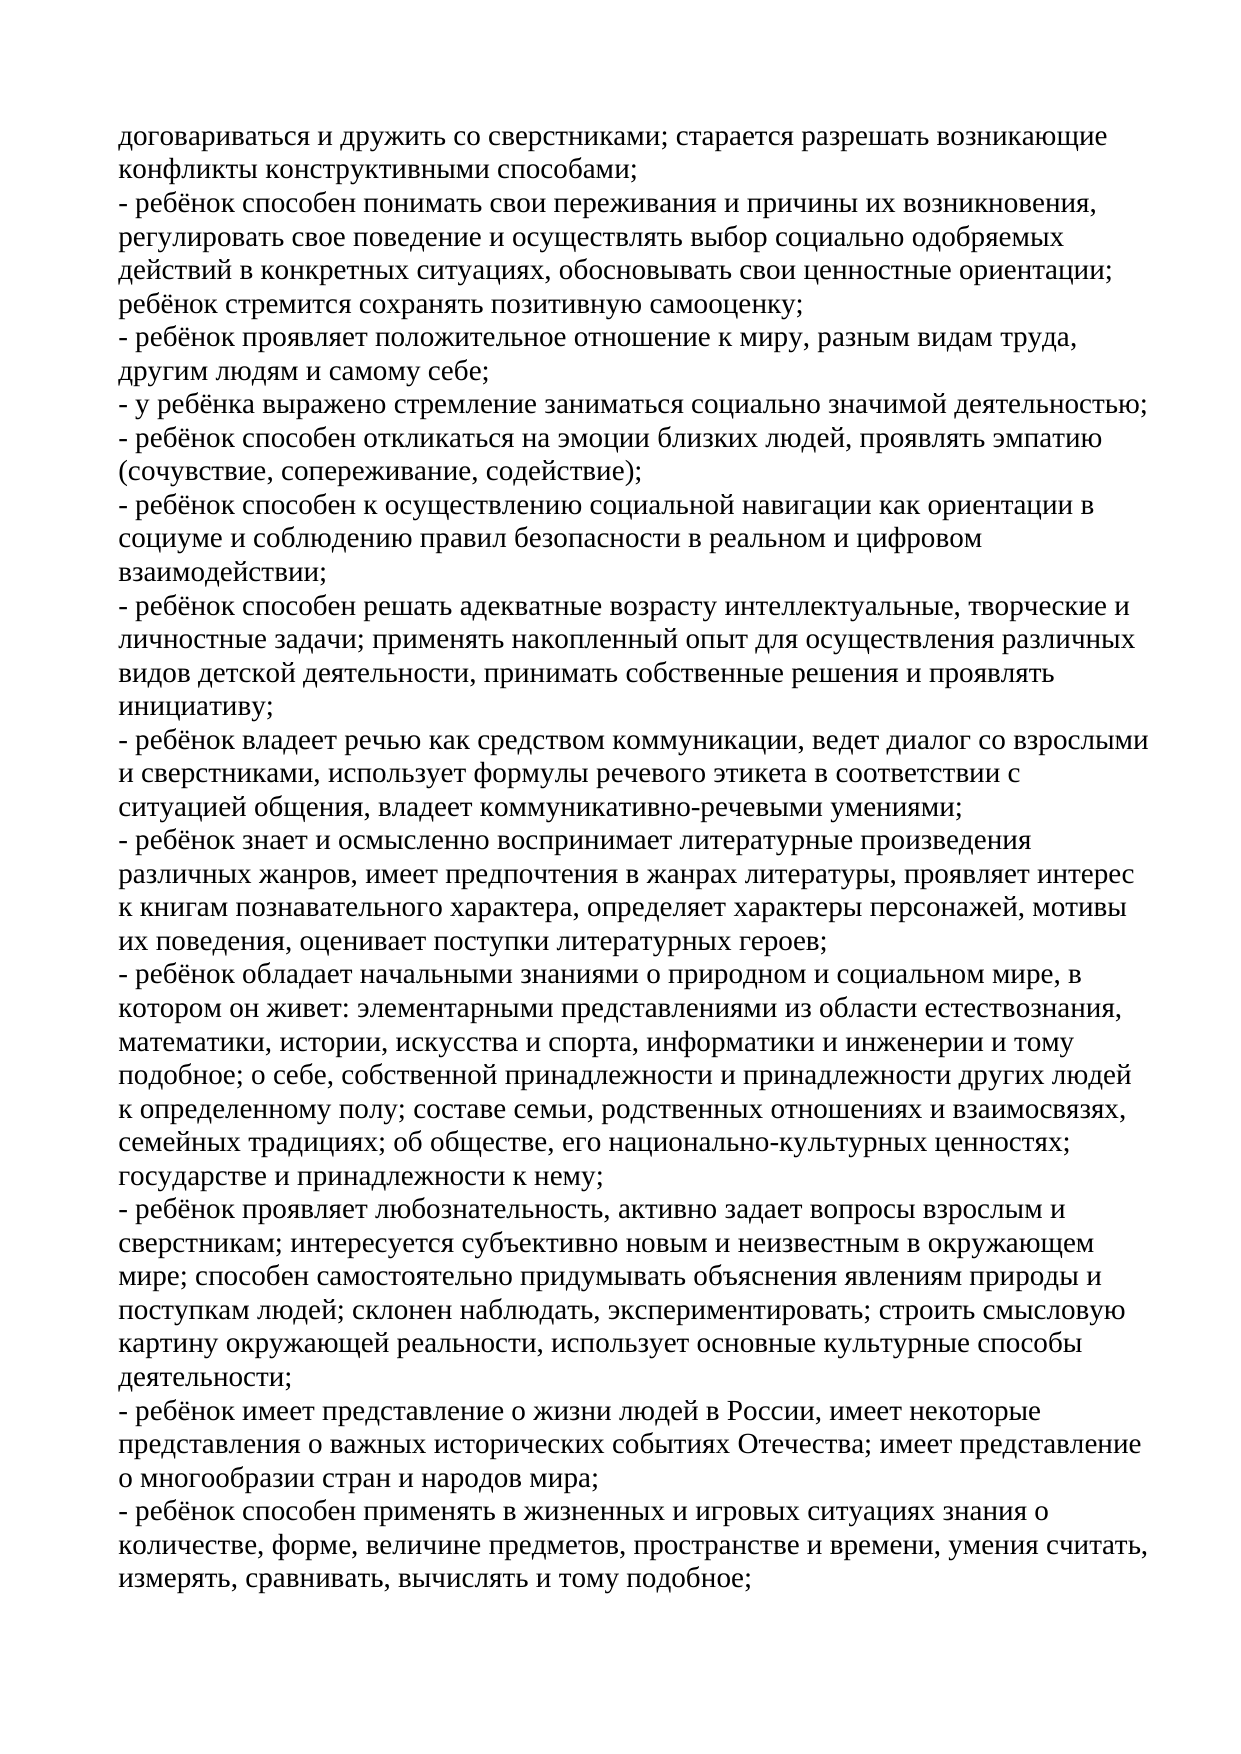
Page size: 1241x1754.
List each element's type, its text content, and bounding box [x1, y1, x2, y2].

text - ребёнок проявляет любознательность, активно задает вопросы взрослым и сверстникам; интересуется субъективно новым и неизвестным в окружающем мире; способен самостоятельно придумывать объяснения явлениям природы и поступкам людей; склонен наблюдать, экспериментировать; строить смысловую картину окружающей реальности, использует основные культурные способы деятельности; [118, 1191, 1152, 1393]
text - ребёнок имеет представление о жизни людей в России, имеет некоторые представления о важных исторических событиях Отечества; имеет представление о многообразии стран и народов мира; [118, 1393, 1152, 1493]
text - ребёнок способен к осуществлению социальной навигации как ориентации в социуме и соблюдению правил безопасности в реальном и цифровом взаимодействии; [118, 487, 1152, 588]
text - ребёнок владеет речью как средством коммуникации, ведет диалог со взрослыми и сверстниками, использует формулы речевого этикета в соответствии с ситуацией общения, владеет коммуникативно-речевыми умениями; [118, 722, 1152, 822]
text - ребёнок способен откликаться на эмоции близких людей, проявлять эмпатию (сочувствие, сопереживание, содействие); [118, 420, 1152, 487]
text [118, 118, 1152, 185]
text - у ребёнка выражено стремление заниматься социально значимой деятельностью; [118, 386, 1152, 420]
text - ребёнок способен применять в жизненных и игровых ситуациях знания о количестве, форме, величине предметов, пространстве и времени, умения считать, измерять, сравнивать, вычислять и тому подобное; [118, 1493, 1152, 1594]
text - ребёнок знает и осмысленно воспринимает литературные произведения различных жанров, имеет предпочтения в жанрах литературы, проявляет интерес к книгам познавательного характера, определяет характеры персонажей, мотивы их поведения, оценивает поступки литературных героев; [118, 822, 1152, 957]
text - ребёнок способен понимать свои переживания и причины их возникновения, регулировать свое поведение и осуществлять выбор социально одобряемых действий в конкретных ситуациях, обосновывать свои ценностные ориентации; ребёнок стремится сохранять позитивную самооценку; [118, 185, 1152, 319]
text - ребёнок обладает начальными знаниями о природном и социальном мире, в котором он живет: элементарными представлениями из области естествознания, математики, истории, искусства и спорта, информатики и инженерии и тому подобное; о себе, собственной принадлежности и принадлежности других людей к определенному полу; составе семьи, родственных отношениях и взаимосвязях, семейных традициях; об обществе, его национально-культурных ценностях; государстве и принадлежности к нему; [118, 957, 1152, 1191]
text - ребёнок проявляет положительное отношение к миру, разным видам труда, другим людям и самому себе; [118, 319, 1152, 386]
text - ребёнок способен решать адекватные возрасту интеллектуальные, творческие и личностные задачи; применять накопленный опыт для осуществления различных видов детской деятельности, принимать собственные решения и проявлять инициативу; [118, 588, 1152, 722]
